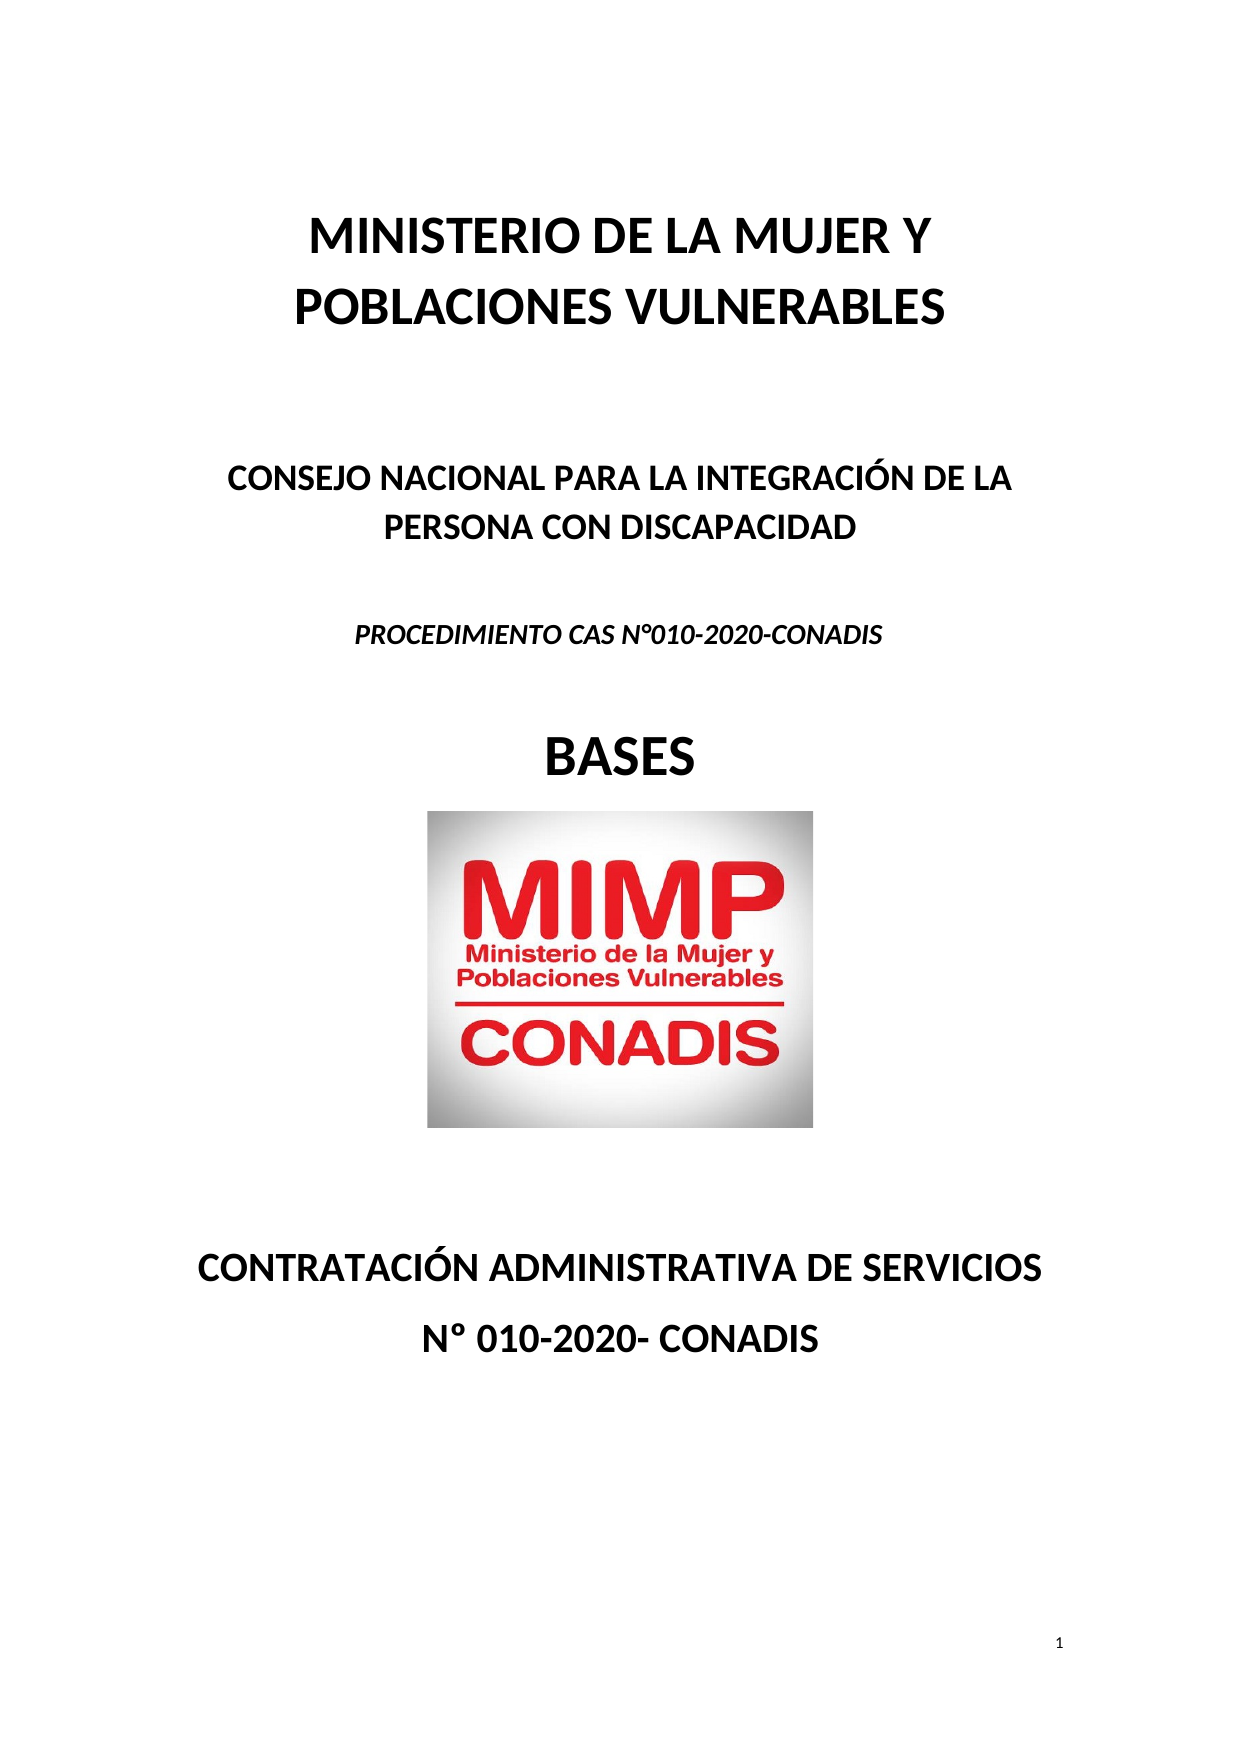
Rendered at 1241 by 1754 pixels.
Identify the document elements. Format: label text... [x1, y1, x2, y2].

picture [427, 811, 814, 1128]
text BASES [177, 718, 1063, 789]
text MINISTERIO DE LA MUJER Y POBLACIONES VULNERABLES [177, 201, 1063, 338]
text Nº 010-2020- CONADIS [177, 1312, 1063, 1363]
text CONTRATACIÓN ADMINISTRATIVA DE SERVICIOS [177, 1241, 1063, 1291]
text PROCEDIMIENTO CAS N°010-2020-CONADIS [177, 616, 1063, 652]
text CONSEJO NACIONAL PARA LA INTEGRACIÓN DE LA PERSONA CON DISCAPACIDAD [177, 454, 1063, 549]
